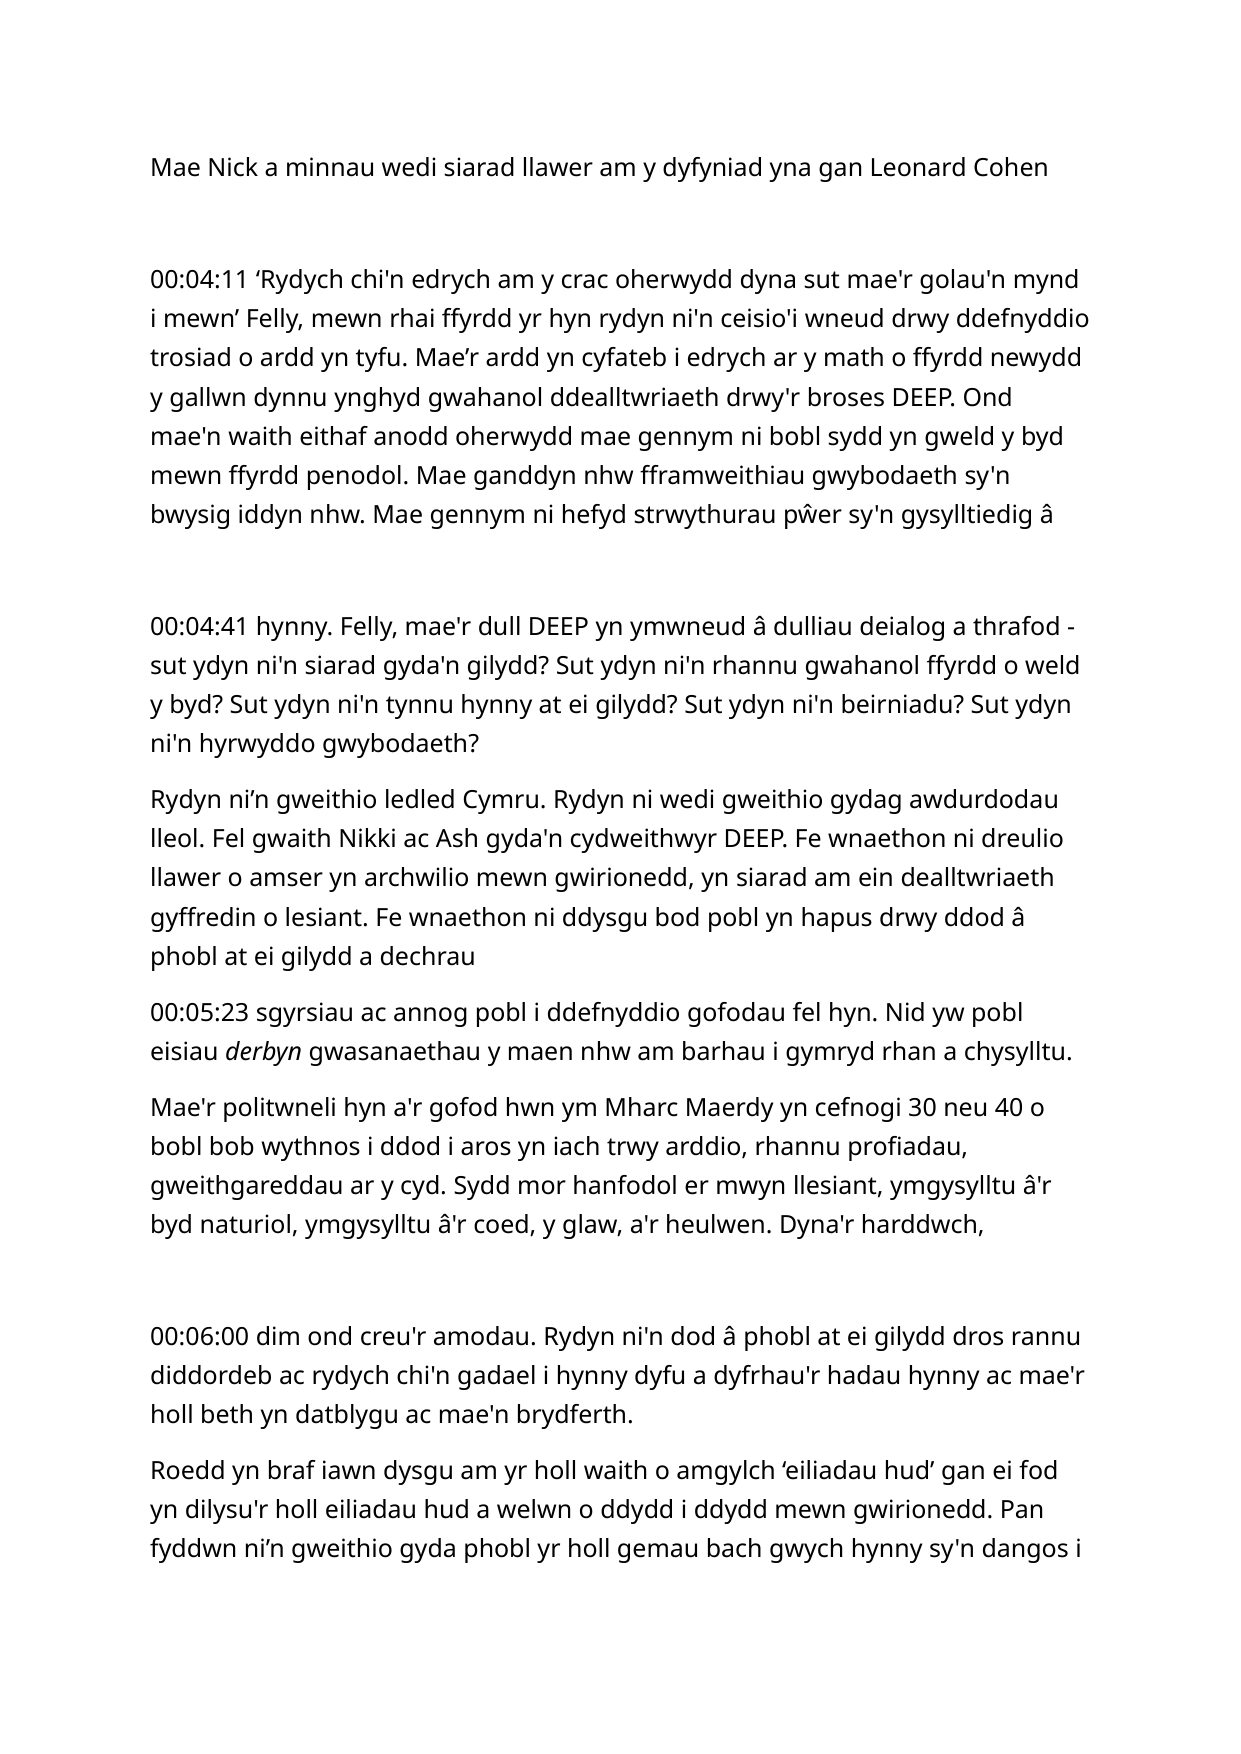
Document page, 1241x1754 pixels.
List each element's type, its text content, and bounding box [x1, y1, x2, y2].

text Mae'r politwneli hyn a'r gofod hwn ym Mharc Maerdy yn cefnogi 30 neu 40 o bobl bob wythnos i ddod i aros yn iach trwy arddio, rhannu profiadau, gweithgareddau ar y cyd. Sydd mor hanfodol er mwyn llesiant, ymgysylltu â'r byd naturiol, ymgysylltu â'r coed, y glaw, a'r heulwen. Dyna'r harddwch, [150, 1089, 1090, 1241]
text 00:04:11 ‘Rydych chi'n edrych am y crac oherwydd dyna sut mae'r golau'n mynd i mewn’ Felly, mewn rhai ffyrdd yr hyn rydyn ni'n ceisio'i wneud drwy ddefnyddio trosiad o ardd yn tyfu. Mae’r ardd yn cyfateb i edrych ar y math o ffyrdd newydd y gallwn dynnu ynghyd gwahanol ddealltwriaeth drwy'r broses DEEP. Ond mae'n waith eithaf anodd oherwydd mae gennym ni bobl sydd yn gweld y byd mewn ffyrdd penodol. Mae ganddyn nhw fframweithiau gwybodaeth sy'n bwysig iddyn nhw. Mae gennym ni hefyd strwythurau pŵer sy'n gysylltiedig â [150, 262, 1090, 531]
text Mae Nick a minnau wedi siarad llawer am y dyfyniad yna gan Leonard Cohen [150, 150, 1090, 184]
text 00:05:23 sgyrsiau ac annog pobl i ddefnyddio gofodau fel hyn. Nid yw pobl eisiau derbyn gwasanaethau y maen nhw am barhau i gymryd rhan a chysylltu. [150, 994, 1090, 1067]
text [150, 1452, 1090, 1565]
text 00:06:00 dim ond creu'r amodau. Rydyn ni'n dod â phobl at ei gilydd dros rannu diddordeb ac rydych chi'n gadael i hynny dyfu a dyfrhau'r hadau hynny ac mae'r holl beth yn datblygu ac mae'n brydferth. [150, 1318, 1090, 1431]
text 00:04:41 hynny. Felly, mae'r dull DEEP yn ymwneud â dulliau deialog a thrafod - sut ydyn ni'n siarad gyda'n gilydd? Sut ydyn ni'n rhannu gwahanol ffyrdd o weld y byd? Sut ydyn ni'n tynnu hynny at ei gilydd? Sut ydyn ni'n beirniadu? Sut ydyn ni'n hyrwyddo gwybodaeth? [150, 608, 1090, 760]
text Rydyn ni’n gweithio ledled Cymru. Rydyn ni wedi gweithio gydag awdurdodau lleol. Fel gwaith Nikki ac Ash gyda'n cydweithwyr DEEP. Fe wnaethon ni dreulio llawer o amser yn archwilio mewn gwirionedd, yn siarad am ein dealltwriaeth gyffredin o lesiant. Fe wnaethon ni ddysgu bod pobl yn hapus drwy ddod â phobl at ei gilydd a dechrau [150, 782, 1090, 972]
